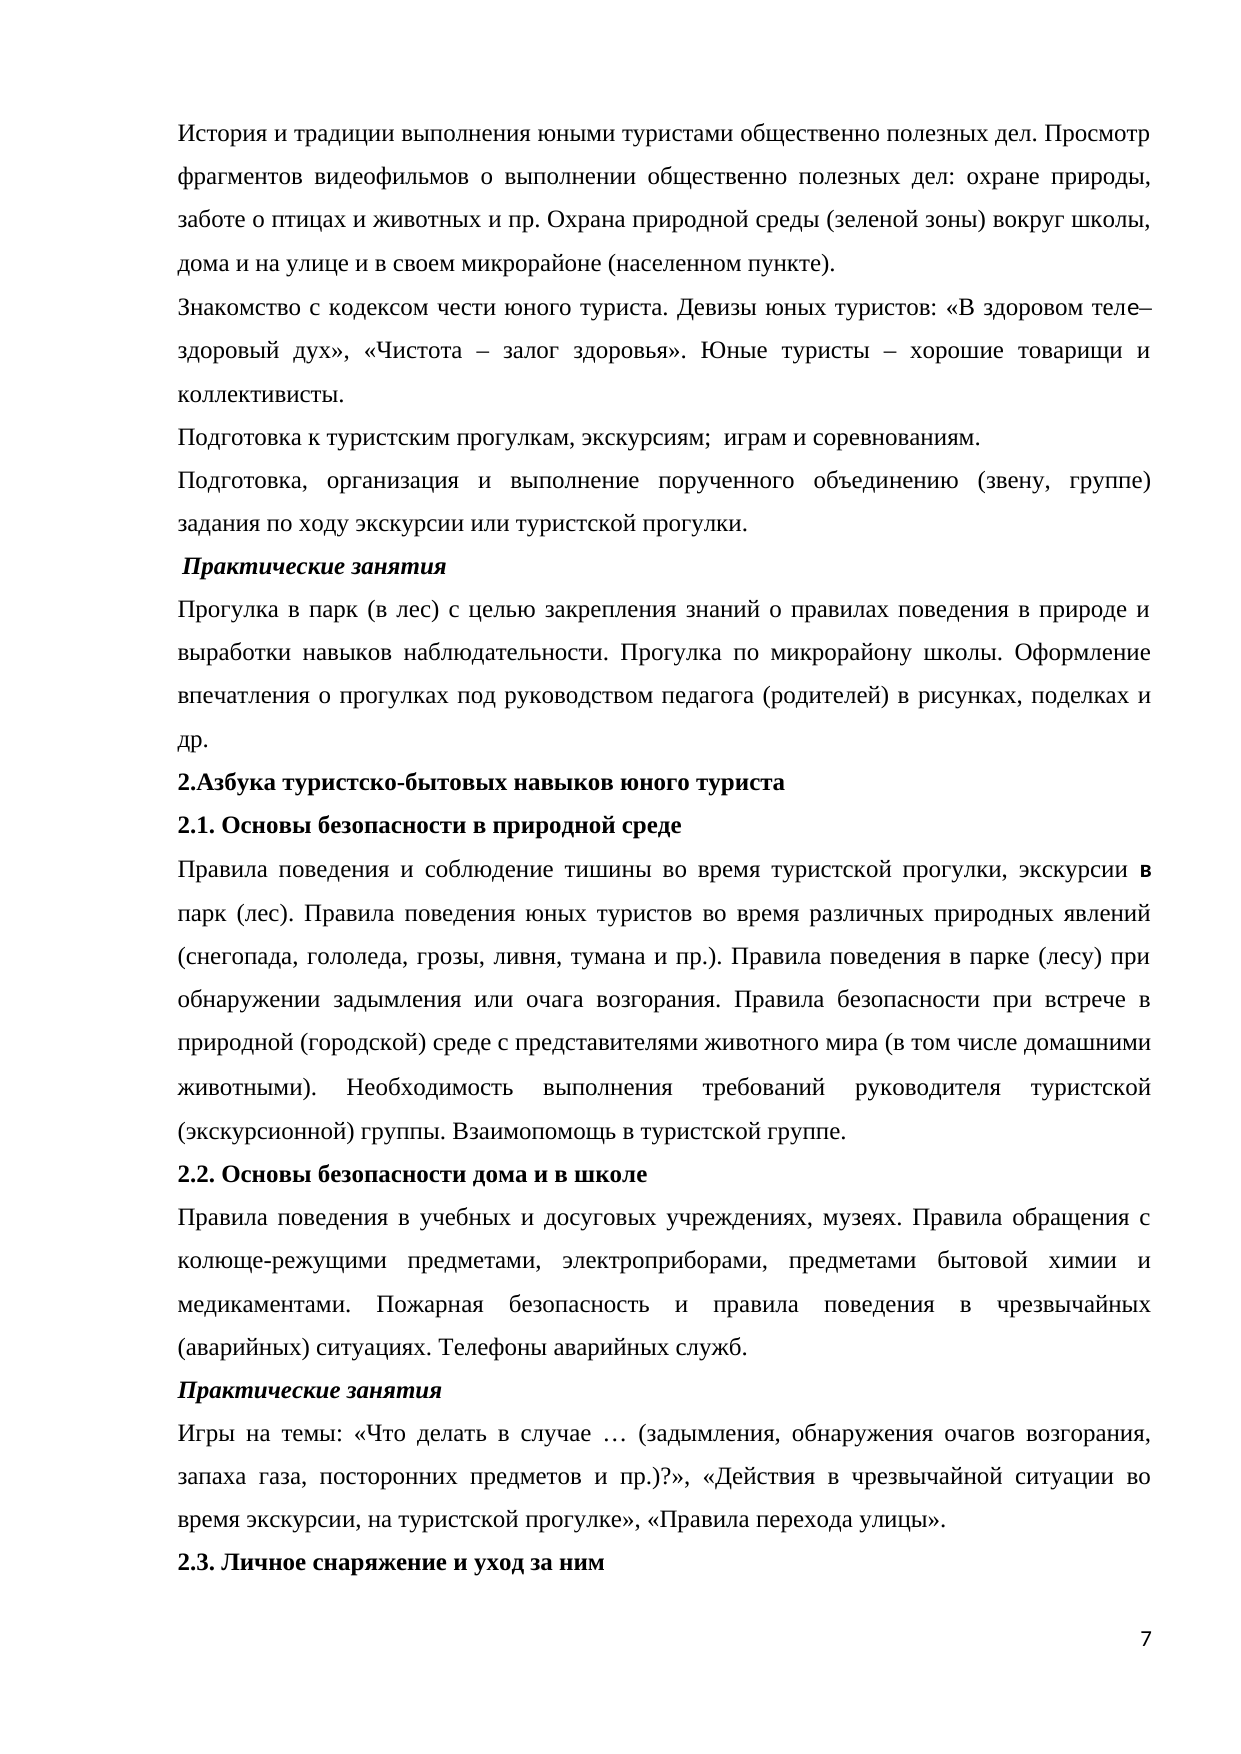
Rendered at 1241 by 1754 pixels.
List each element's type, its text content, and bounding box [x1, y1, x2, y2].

text 2.1. Основы безопасности в природной среде [177, 810, 1152, 839]
text Прогулка в парк (в лес) с целью закрепления знаний о правилах поведения в природе и выработки навыков наблюдательности. Прогулка по микрорайону школы. Оформление впечатления о прогулках под руководством педагога (родителей) в рисунках, поделках и др. [177, 594, 1152, 752]
text 2.2. Основы безопасности дома и в школе [177, 1159, 1152, 1188]
text История и традиции выполнения юными туристами общественно полезных дел. Просмотр фрагментов видеофильмов о выполнении общественно полезных дел: охране природы, заботе о птицах и животных и пр. Охрана природной среды (зеленой зоны) вокруг школы, дома и на улице и в своем микрорайоне (населенном пункте). [177, 118, 1152, 276]
text 2.3. Личное снаряжение и уход за ним [177, 1547, 1152, 1576]
text Правила поведения и соблюдение тишины во время туристской прогулки, экскурсии в парк (лес). Правила поведения юных туристов во время различных природных явлений (снегопада, гололеда, грозы, ливня, тумана и пр.). Правила поведения в парке (лесу) при обнаружении задымления или очага возгорания. Правила безопасности при встрече в природной (городской) среде с представителями животного мира (в том числе домашними животными). Необходимость выполнения требований руководителя туристской (экскурсионной) группы. Взаимопомощь в туристской группе. [177, 853, 1152, 1145]
text Практические занятия [177, 1375, 1152, 1404]
text Практические занятия [177, 551, 1152, 580]
text Игры на темы: «Что делать в случае … (задымления, обнаружения очагов возгорания, запаха газа, посторонних предметов и пр.)?», «Действия в чрезвычайной ситуации во время экскурсии, на туристской прогулке», «Правила перехода улицы». [177, 1418, 1152, 1533]
list 2.Азбука туристско-бытовых навыков юного туриста [177, 767, 1152, 796]
text Знакомство с кодексом чести юного туриста. Девизы юных туристов: «В здоровом теле– здоровый дух», «Чистота – залог здоровья». Юные туристы – хорошие товарищи и коллективисты. [177, 291, 1152, 407]
text Подготовка к туристским прогулкам, экскурсиям; играм и соревнованиям. [177, 422, 1152, 451]
text Правила поведения в учебных и досуговых учреждениях, музеях. Правила обращения с колюще-режущими предметами, электроприборами, предметами бытовой химии и медикаментами. Пожарная безопасность и правила поведения в чрезвычайных (аварийных) ситуациях. Телефоны аварийных служб. [177, 1202, 1152, 1361]
text Подготовка, организация и выполнение порученного объединению (звену, группе) задания по ходу экскурсии или туристской прогулки. [177, 465, 1152, 537]
